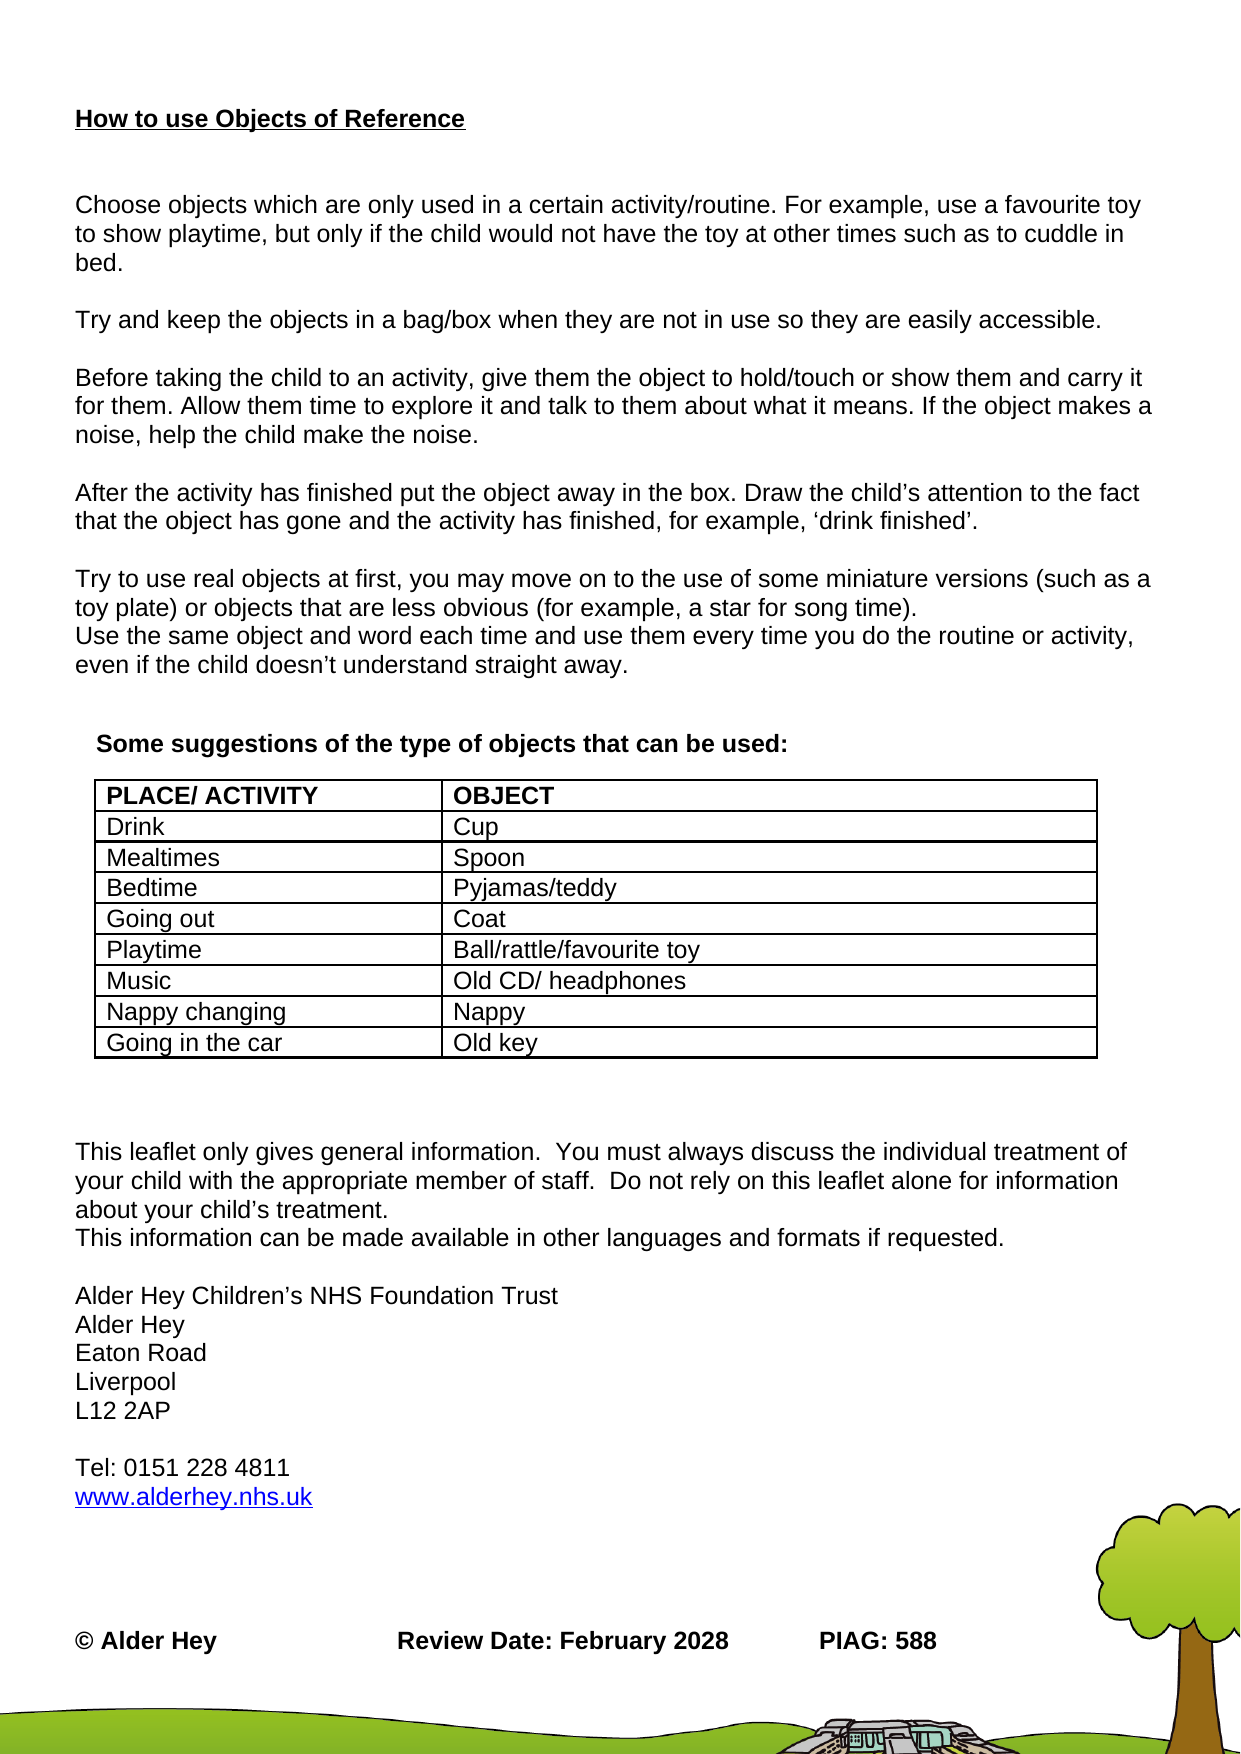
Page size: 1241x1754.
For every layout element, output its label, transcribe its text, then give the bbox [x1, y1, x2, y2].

text This leaflet only gives general information. You must always discuss the individual treatment of your child with the appropriate member of staff. Do not rely on this leaflet alone for information about your child’s treatment. [75, 1137, 1165, 1223]
table_cell Going out [96, 904, 441, 933]
text Choose objects which are only used in a certain activity/routine. For example, use a favourite toy to show playtime, but only if the child would not have the toy at other times such as to cuddle in bed. [75, 190, 1165, 276]
text Try and keep the objects in a bag/box when they are not in use so they are easily accessible. [75, 305, 1165, 334]
table_cell Spoon [443, 843, 1096, 871]
table_cell Ball/rattle/favourite toy [443, 935, 1096, 964]
text Tel: 0151 228 4811 [75, 1453, 1165, 1482]
table_cell Going in the car [96, 1028, 441, 1056]
text How to use Objects of Reference [75, 104, 1165, 132]
text Some suggestions of the type of objects that can be used: [75, 729, 1165, 758]
picture [0, 1433, 1241, 1754]
table_cell Music [96, 966, 441, 995]
table_cell Bedtime [96, 873, 441, 902]
table_cell Drink [96, 812, 441, 840]
text After the activity has finished put the object away in the box. Draw the child’s attention to the fact that the object has gone and the activity has finished, for example, ‘drink finished’. [75, 477, 1165, 535]
table_cell Cup [443, 812, 1096, 840]
text Alder Hey [75, 1310, 1165, 1338]
text Use the same object and word each time and use them every time you do the routine or activity, even if the child doesn’t understand straight away. [75, 621, 1165, 679]
table_cell Mealtimes [96, 843, 441, 871]
text Alder Hey Children’s NHS Foundation Trust [75, 1281, 1165, 1310]
table_cell Pyjamas/teddy [443, 873, 1096, 902]
table_cell Playtime [96, 935, 441, 964]
text © Alder Hey Review Date: February 2028 PIAG: 588 [75, 1626, 1165, 1655]
table_header PLACE/ ACTIVITY [96, 781, 441, 809]
table_cell Old CD/ headphones [443, 966, 1096, 995]
text L12 2AP [75, 1396, 1165, 1425]
table_cell Nappy changing [96, 997, 441, 1026]
text Eaton Road [75, 1338, 1165, 1367]
text This information can be made available in other languages and formats if requested. [75, 1223, 1165, 1252]
table_header OBJECT [443, 781, 1096, 809]
table_cell Coat [443, 904, 1096, 933]
table_cell Nappy [443, 997, 1096, 1026]
text Liverpool [75, 1367, 1165, 1396]
table_cell Old key [443, 1028, 1096, 1056]
text Try to use real objects at first, you may move on to the use of some miniature versions (such as a toy plate) or objects that are less obvious (for example, a star for song time). [75, 564, 1165, 621]
text Before taking the child to an activity, give them the object to hold/touch or show them and carry it for them. Allow them time to explore it and talk to them about what it means. If the object makes a noise, help the child make the noise. [75, 362, 1165, 449]
text www.alderhey.nhs.uk [75, 1482, 1165, 1511]
